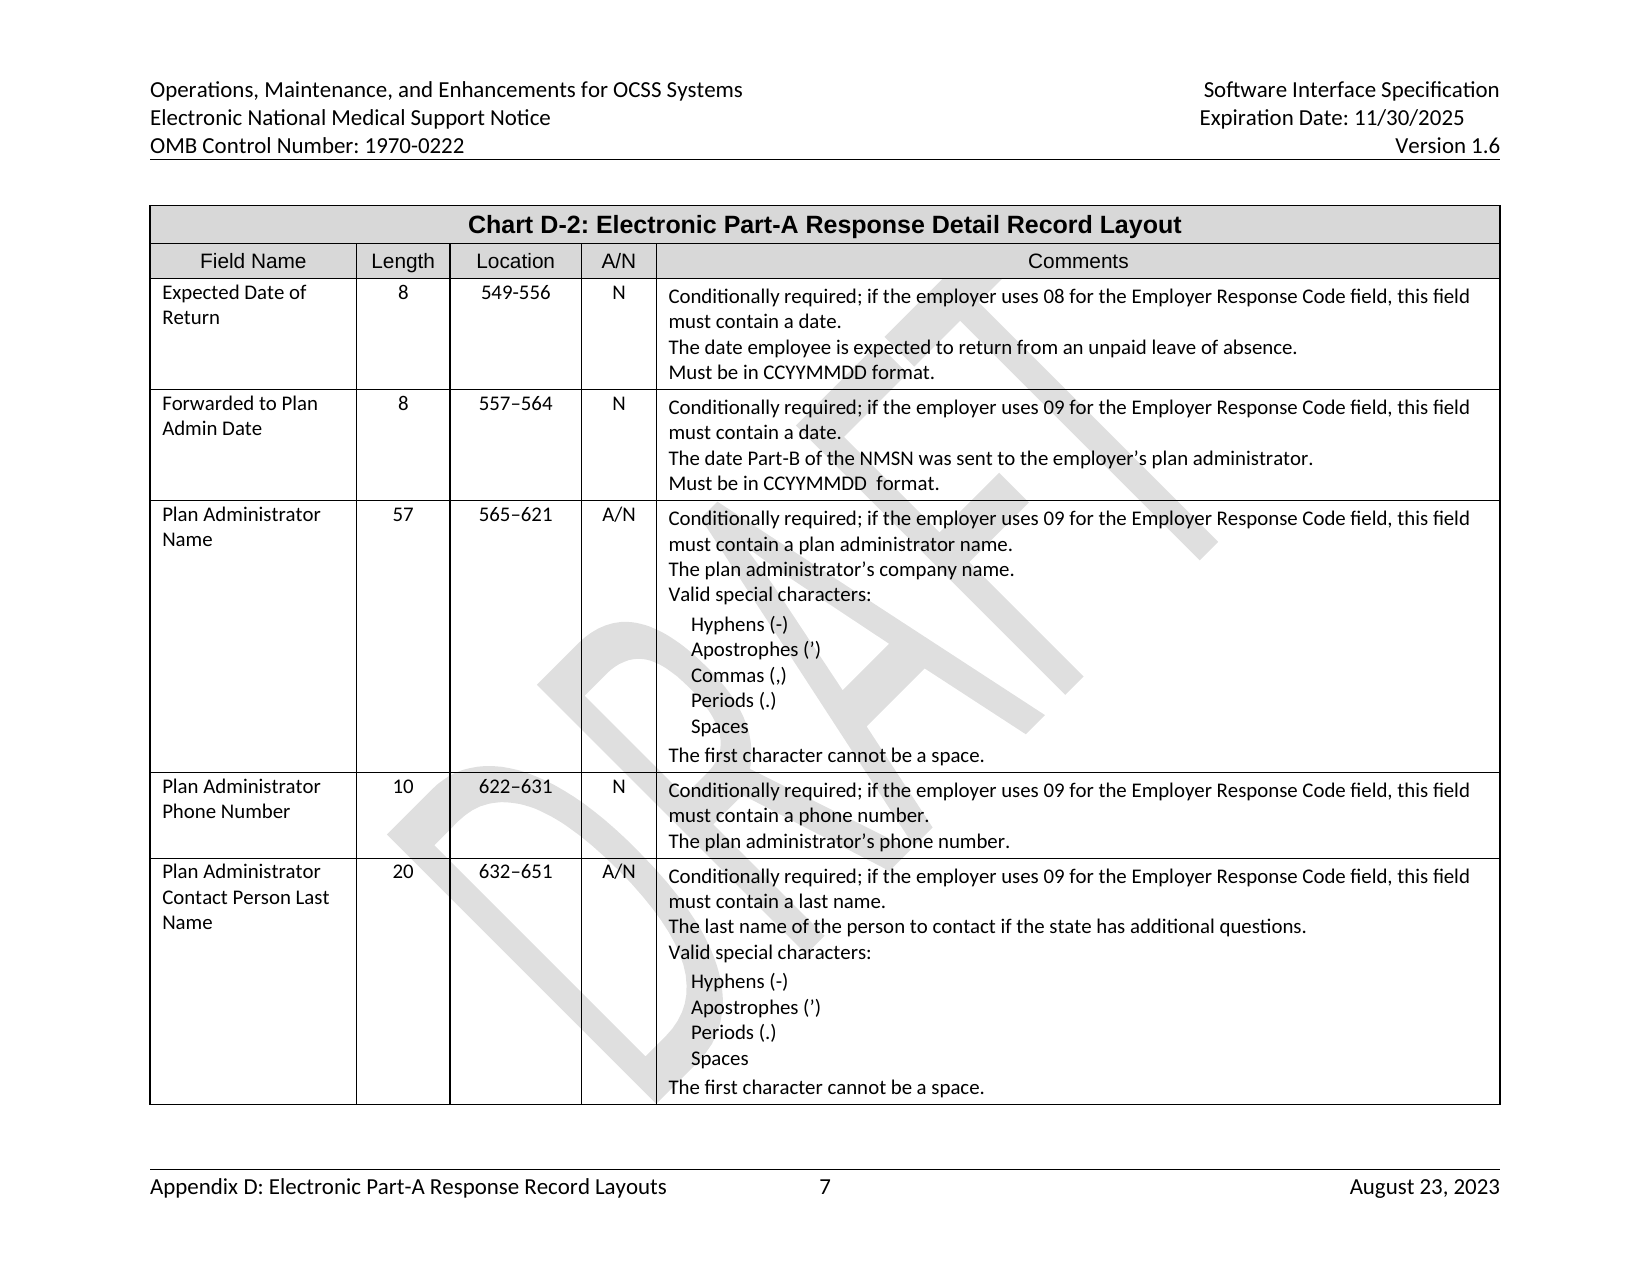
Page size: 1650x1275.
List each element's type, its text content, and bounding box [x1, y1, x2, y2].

table_header Chart D-2: Electronic Part-A Response Detail Record Layout [151, 206, 1499, 243]
table_cell A/N [582, 244, 656, 278]
table_cell N [582, 773, 656, 858]
table_cell Field Name [151, 244, 356, 278]
table_cell Conditionally required; if the employer uses 08 for the Employer Response Code field, this field must contain a date. The date employee is expected to return from an unpaid leave of absence. Must be in CCYYMMDD format. [657, 279, 1499, 389]
table_cell 622–631 [451, 773, 581, 858]
table_cell Forwarded to Plan Admin Date [151, 390, 356, 500]
table_cell Expected Date of Return [151, 279, 356, 389]
table_cell Conditionally required; if the employer uses 09 for the Employer Response Code field, this field must contain a last name. The last name of the person to contact if the state has additional questions. Valid special characters: Hyphens (-) Apostrophes (’) Periods (.) Spaces The first character cannot be a space. [657, 859, 1499, 1104]
table_cell 557–564 [451, 390, 581, 500]
table_cell Conditionally required; if the employer uses 09 for the Employer Response Code field, this field must contain a phone number. The plan administrator’s phone number. [657, 773, 1499, 858]
table_cell Plan Administrator Phone Number [151, 773, 356, 858]
table_cell 10 [357, 773, 449, 858]
table_cell 20 [357, 859, 449, 1104]
table_cell 57 [357, 501, 449, 772]
table_cell N [582, 279, 656, 389]
table_cell Plan Administrator Contact Person Last Name [151, 859, 356, 1104]
table_cell Plan Administrator Name [151, 501, 356, 772]
table_cell A/N [582, 859, 656, 1104]
table_cell Location [451, 244, 581, 278]
table_cell N [582, 390, 656, 500]
table_cell A/N [582, 501, 656, 772]
table_cell Conditionally required; if the employer uses 09 for the Employer Response Code field, this field must contain a plan administrator name. The plan administrator’s company name. Valid special characters: Hyphens (-) Apostrophes (’) Commas (,) Periods (.) Spaces The first character cannot be a space. [657, 501, 1499, 772]
table_cell Comments [657, 244, 1499, 278]
table_cell 549-556 [451, 279, 581, 389]
table_cell 632–651 [451, 859, 581, 1104]
table_cell Conditionally required; if the employer uses 09 for the Employer Response Code field, this field must contain a date. The date Part-B of the NMSN was sent to the employer’s plan administrator. Must be in CCYYMMDD format. [657, 390, 1499, 500]
table_cell 8 [357, 279, 449, 389]
table_cell Length [357, 244, 449, 278]
table_cell 565–621 [451, 501, 581, 772]
table_cell 8 [357, 390, 449, 500]
